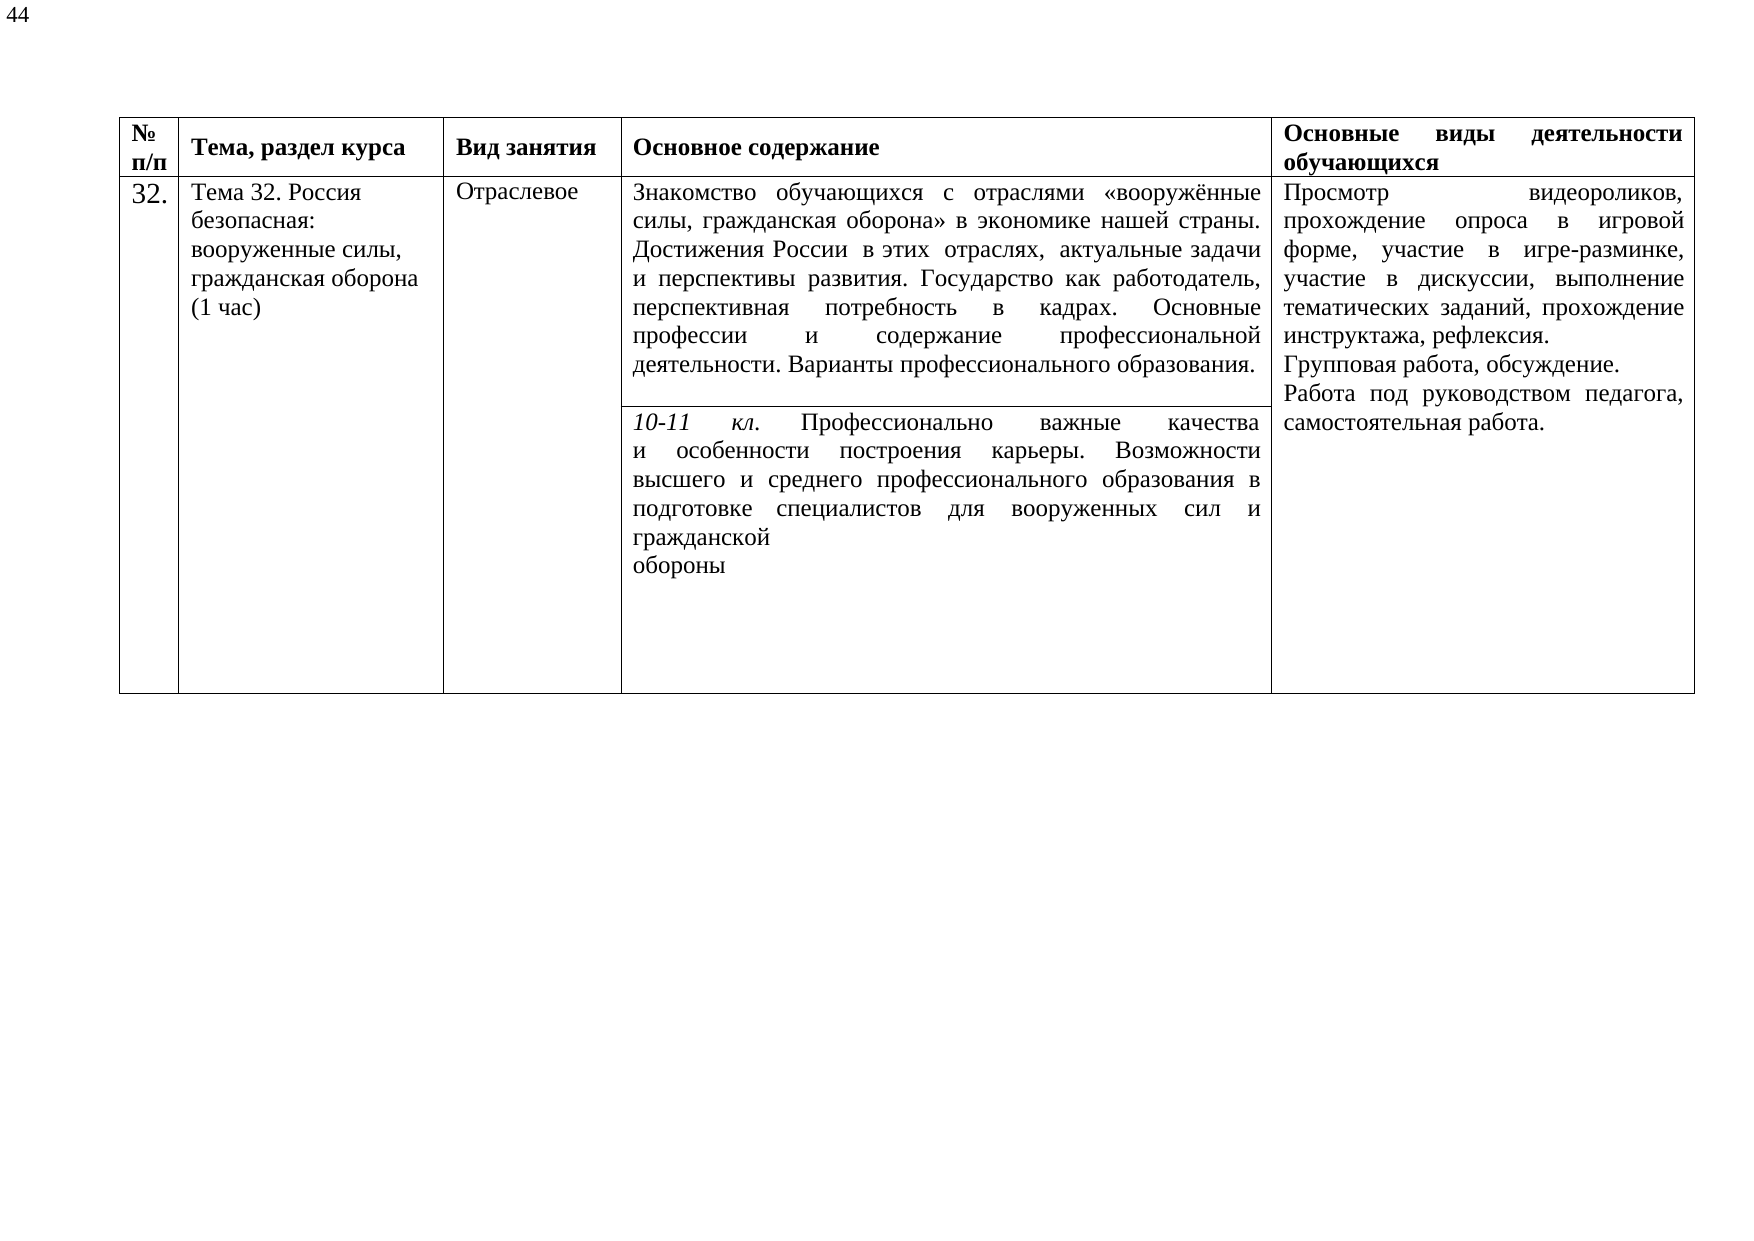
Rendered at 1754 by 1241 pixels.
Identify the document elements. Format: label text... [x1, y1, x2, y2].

table_header Тема, раздел курса [179, 118, 443, 176]
table_header Вид занятия [444, 118, 621, 176]
table_cell Знакомство обучающихся с отраслями «вооружённые силы, гражданская оборона» в экономике нашей страны. Достижения России в этих отраслях, актуальные задачи и перспективы развития. Государство как работодатель, перспективная потребность в кадрах. Основные профессии и содержание профессиональной деятельности. Варианты профессионального образования. [622, 177, 1271, 406]
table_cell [1272, 177, 1694, 693]
table_header Основное содержание [622, 118, 1271, 176]
table_cell 10-11 кл. Профессионально важные качества и особенности построения карьеры. Возможности высшего и среднего профессионального образования в подготовке специалистов для вооруженных сил и гражданской обороны [622, 407, 1271, 693]
table_header Основные виды деятельности обучающихся [1272, 118, 1694, 176]
table_header № п/п [120, 118, 178, 176]
table_cell Отраслевое [444, 177, 621, 693]
table_cell Тема 32. Россия безопасная: вооруженные силы, гражданская оборона (1 час) [179, 177, 443, 693]
table_cell 32. [120, 177, 178, 693]
